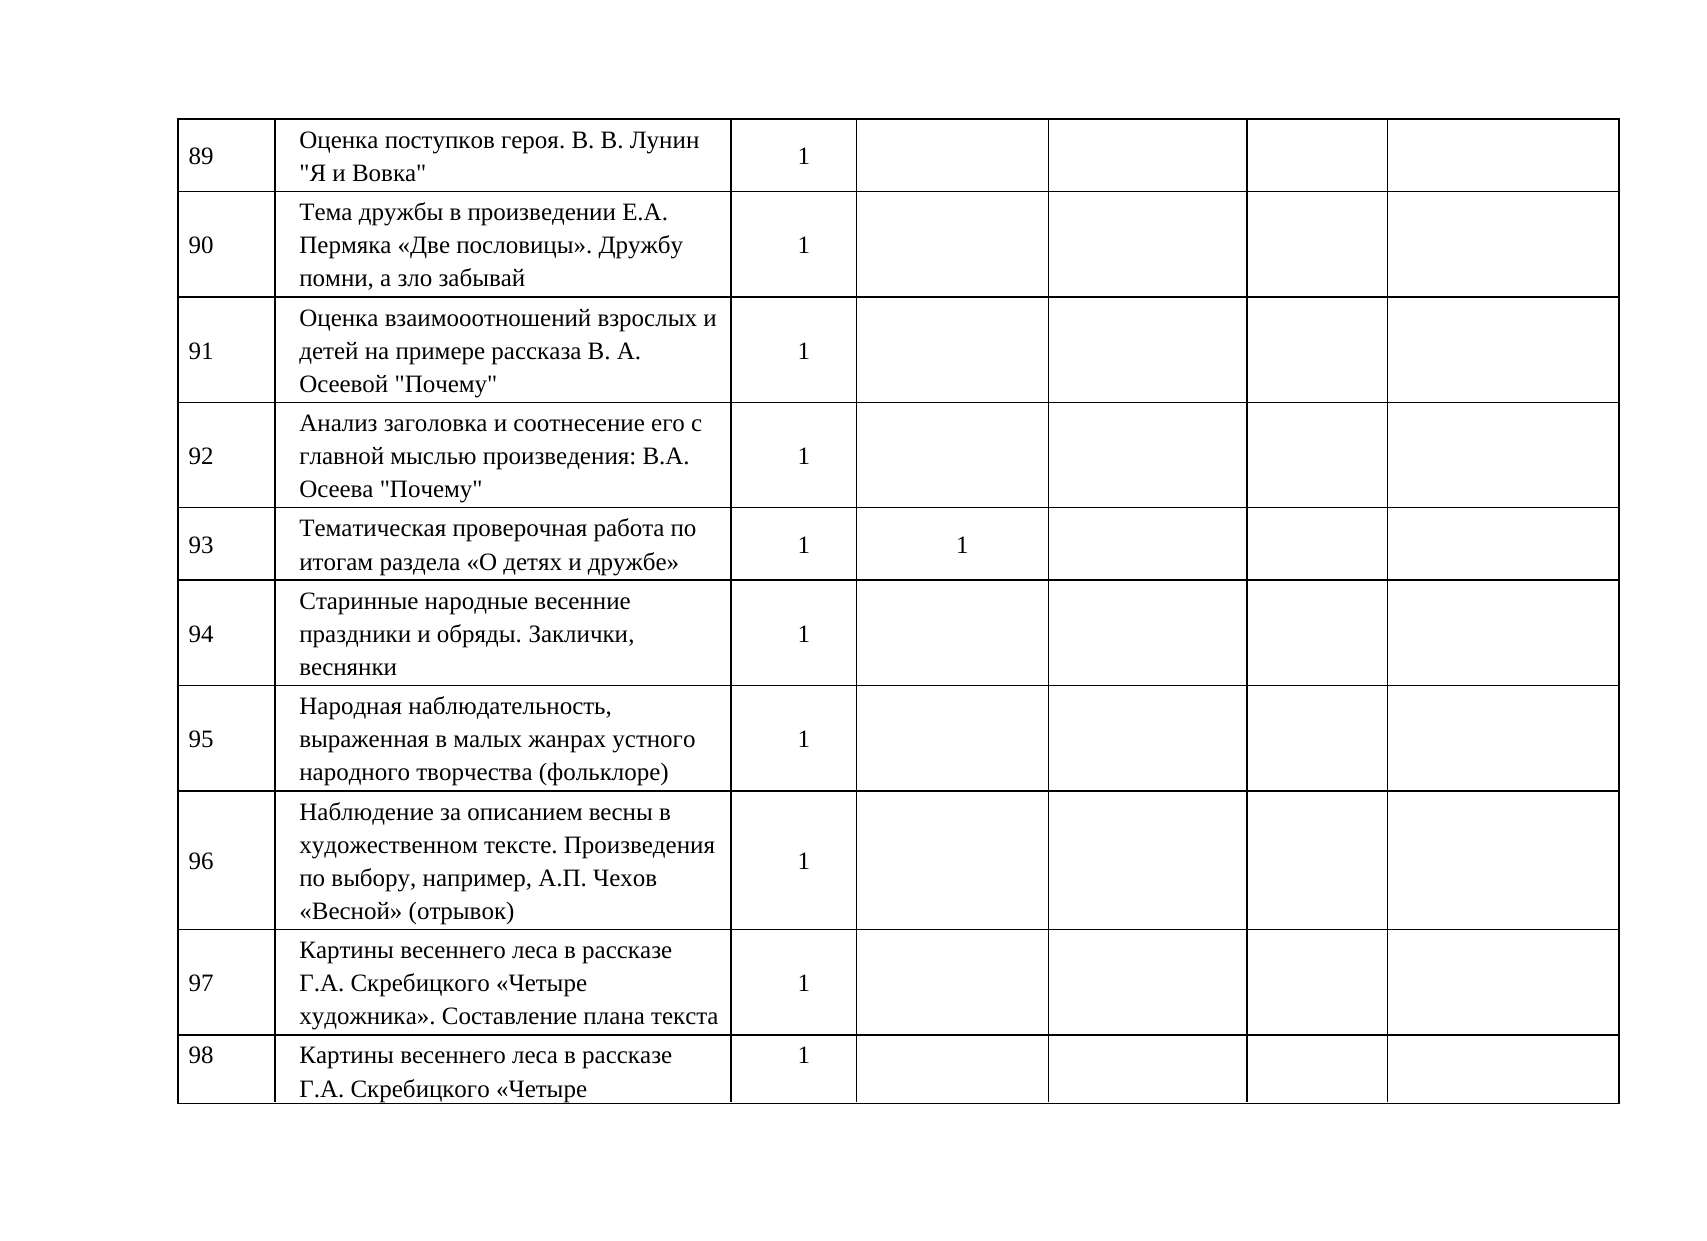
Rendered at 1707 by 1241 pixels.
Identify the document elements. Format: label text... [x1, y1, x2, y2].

table_cell 90 [179, 192, 274, 296]
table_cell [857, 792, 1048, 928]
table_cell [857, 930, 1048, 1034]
table_cell [1049, 120, 1246, 191]
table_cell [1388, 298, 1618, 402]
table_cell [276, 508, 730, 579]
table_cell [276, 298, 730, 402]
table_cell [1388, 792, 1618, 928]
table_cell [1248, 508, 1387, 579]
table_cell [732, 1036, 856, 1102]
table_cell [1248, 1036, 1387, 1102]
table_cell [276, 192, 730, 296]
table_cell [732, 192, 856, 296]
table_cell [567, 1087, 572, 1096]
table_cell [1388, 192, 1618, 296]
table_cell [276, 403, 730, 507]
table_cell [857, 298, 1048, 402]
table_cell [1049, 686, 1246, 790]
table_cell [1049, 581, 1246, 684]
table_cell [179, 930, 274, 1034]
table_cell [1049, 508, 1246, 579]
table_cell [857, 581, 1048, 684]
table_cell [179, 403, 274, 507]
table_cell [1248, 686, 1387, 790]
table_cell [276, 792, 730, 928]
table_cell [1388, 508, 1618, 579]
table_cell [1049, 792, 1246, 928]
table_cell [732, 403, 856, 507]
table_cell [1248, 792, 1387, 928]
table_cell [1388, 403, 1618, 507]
table_cell [1388, 120, 1618, 191]
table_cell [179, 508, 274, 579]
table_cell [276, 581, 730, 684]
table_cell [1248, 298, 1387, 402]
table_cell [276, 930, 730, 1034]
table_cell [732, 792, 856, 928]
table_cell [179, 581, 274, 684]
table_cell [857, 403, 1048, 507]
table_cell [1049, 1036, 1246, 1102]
table_cell Оценка поступков героя. В. В. Лунин "Я и Вовка" [276, 120, 730, 191]
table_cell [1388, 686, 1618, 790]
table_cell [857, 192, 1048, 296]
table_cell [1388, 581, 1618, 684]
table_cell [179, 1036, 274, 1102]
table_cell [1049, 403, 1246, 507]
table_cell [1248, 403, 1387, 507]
table_cell 1 [732, 120, 856, 191]
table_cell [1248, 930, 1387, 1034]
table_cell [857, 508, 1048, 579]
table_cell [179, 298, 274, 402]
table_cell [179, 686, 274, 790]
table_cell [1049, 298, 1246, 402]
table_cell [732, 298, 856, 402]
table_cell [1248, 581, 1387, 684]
table_cell [857, 120, 1048, 191]
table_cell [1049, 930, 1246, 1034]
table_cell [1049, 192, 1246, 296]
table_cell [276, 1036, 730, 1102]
table_cell [1248, 120, 1387, 191]
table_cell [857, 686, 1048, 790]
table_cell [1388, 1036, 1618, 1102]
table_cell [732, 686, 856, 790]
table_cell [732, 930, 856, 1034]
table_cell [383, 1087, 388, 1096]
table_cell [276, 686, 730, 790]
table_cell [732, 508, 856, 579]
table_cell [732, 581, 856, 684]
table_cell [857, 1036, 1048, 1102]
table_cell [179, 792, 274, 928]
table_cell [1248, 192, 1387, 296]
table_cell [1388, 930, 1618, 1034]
table_cell 89 [179, 120, 274, 191]
